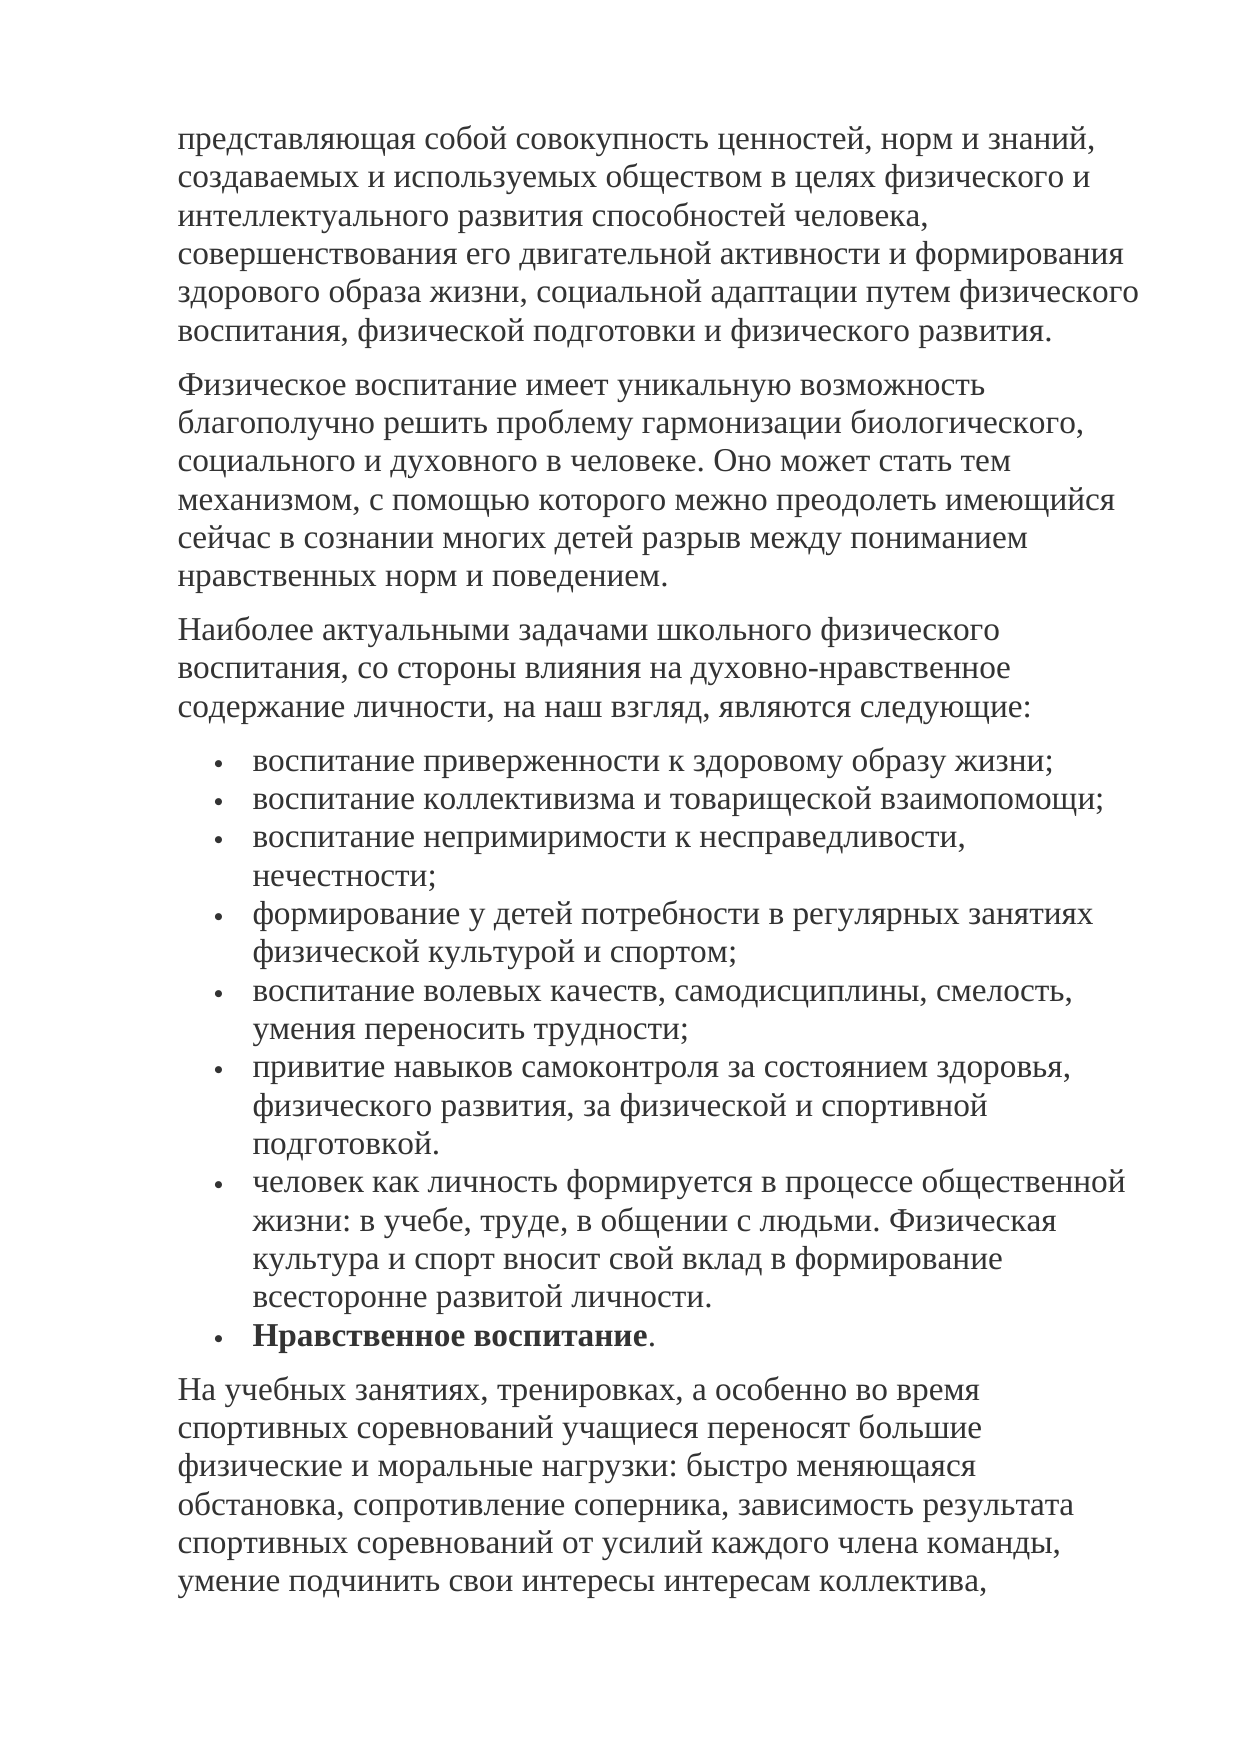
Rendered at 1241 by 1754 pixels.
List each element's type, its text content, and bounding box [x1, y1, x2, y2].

list Нравственное воспитание. [215, 1315, 1152, 1353]
list воспитание коллективизма и товарищеской взаимопомощи; [215, 778, 1152, 817]
list человек как личность формируется в процессе общественной жизни: в учебе, труде, в общении с людьми. Физическая культура и спорт вносит свой вклад в формирование всесторонне развитой личности. [215, 1162, 1152, 1315]
text Физическое воспитание имеет уникальную возможность благополучно решить проблему гармонизации биологического, социального и духовного в человеке. Оно может стать тем механизмом, с помощью которого межно преодолеть имеющийся сейчас в сознании многих детей разрыв между пониманием нравственных норм и поведением. [177, 364, 1152, 594]
list формирование у детей потребности в регулярных занятиях физической культурой и спортом; [215, 893, 1152, 970]
text Наиболее актуальными задачами школьного физического воспитания, со стороны влияния на духовно-нравственное содержание личности, на наш взгляд, являются следующие: [177, 609, 1152, 724]
list воспитание приверженности к здоровому образу жизни; [215, 740, 1152, 778]
list воспитание волевых качеств, самодисциплины, смелость, умения переносить трудности; [215, 970, 1152, 1047]
list воспитание непримиримости к несправедливости, нечестности; [215, 817, 1152, 893]
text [177, 1369, 1152, 1599]
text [177, 118, 1152, 348]
list привитие навыков самоконтроля за состоянием здоровья, физического развития, за физической и спортивной подготовкой. [215, 1047, 1152, 1162]
